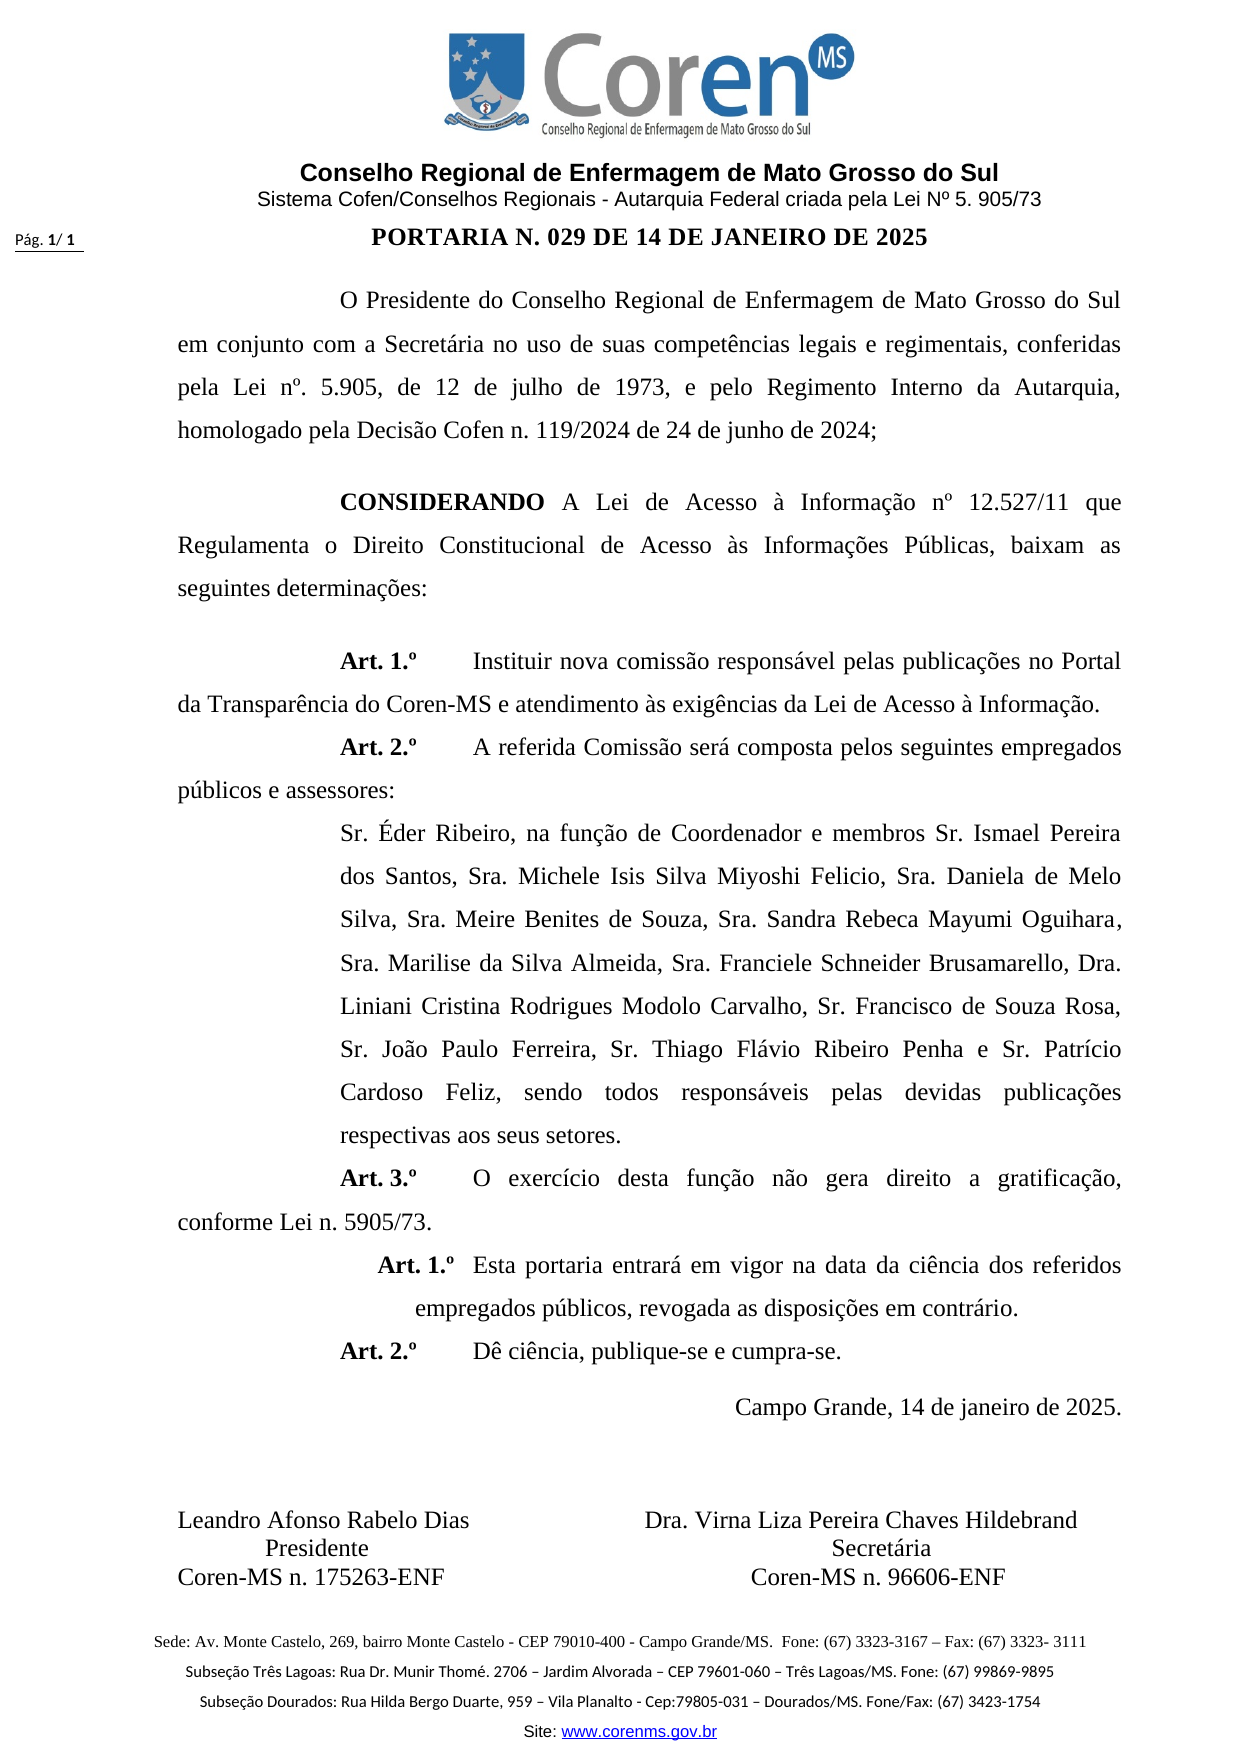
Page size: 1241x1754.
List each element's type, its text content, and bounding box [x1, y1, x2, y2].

text Leandro Afonso Rabelo Dias Dra. Virna Liza Pereira Chaves Hildebrand [177, 1505, 1122, 1533]
text CONSIDERANDO A Lei de Acesso à Informação nº 12.527/11 que Regulamenta o Direito Constitucional de Acesso às Informações Públicas, baixam as seguintes determinações: [177, 487, 1122, 602]
text Presidente Secretária [177, 1533, 1122, 1562]
list A referida Comissão será composta pelos seguintes empregados públicos e assessores: [177, 732, 1122, 804]
list Sr. Éder Ribeiro, na função de Coordenador e membros Sr. Ismael Pereira dos Santos, Sra. Michele Isis Silva Miyoshi Felicio, Sra. Daniela de Melo Silva, Sra. Meire Benites de Souza, Sra. Sandra Rebeca Mayumi Oguihara, Sra. Marilise da Silva Almeida, Sra. Franciele Schneider Brusamarello, Dra. Liniani Cristina Rodrigues Modolo Carvalho, Sr. Francisco de Souza Rosa, Sr. João Paulo Ferreira, Sr. Thiago Flávio Ribeiro Penha e Sr. Patrício Cardoso Feliz, sendo todos responsáveis pelas devidas publicações respectivas aos seus setores. [340, 818, 1122, 1149]
title Portaria n. 029 de 14 de janeiro de 2025 [177, 222, 1122, 250]
picture [442, 29, 857, 142]
text Coren-MS n. 175263-ENF Coren-MS n. 96606-ENF [177, 1562, 1122, 1591]
list Campo Grande, 14 de janeiro de 2025. [340, 1392, 1122, 1420]
list Esta portaria entrará em vigor na data da ciência dos referidos empregados públicos, revogada as disposições em contrário. [377, 1250, 1122, 1322]
list Instituir nova comissão responsável pelas publicações no Portal da Transparência do Coren-MS e atendimento às exigências da Lei de Acesso à Informação. [177, 646, 1122, 718]
text O Presidente do Conselho Regional de Enfermagem de Mato Grosso do Sul em conjunto com a Secretária no uso de suas competências legais e regimentais, conferidas pela Lei nº. 5.905, de 12 de julho de 1973, e pelo Regimento Interno da Autarquia, homologado pela Decisão Cofen n. 119/2024 de 24 de junho de 2024; [177, 286, 1122, 444]
list Dê ciência, publique-se e cumpra-se. [177, 1336, 1122, 1365]
list O exercício desta função não gera direito a gratificação, conforme Lei n. 5905/73. [177, 1163, 1122, 1235]
